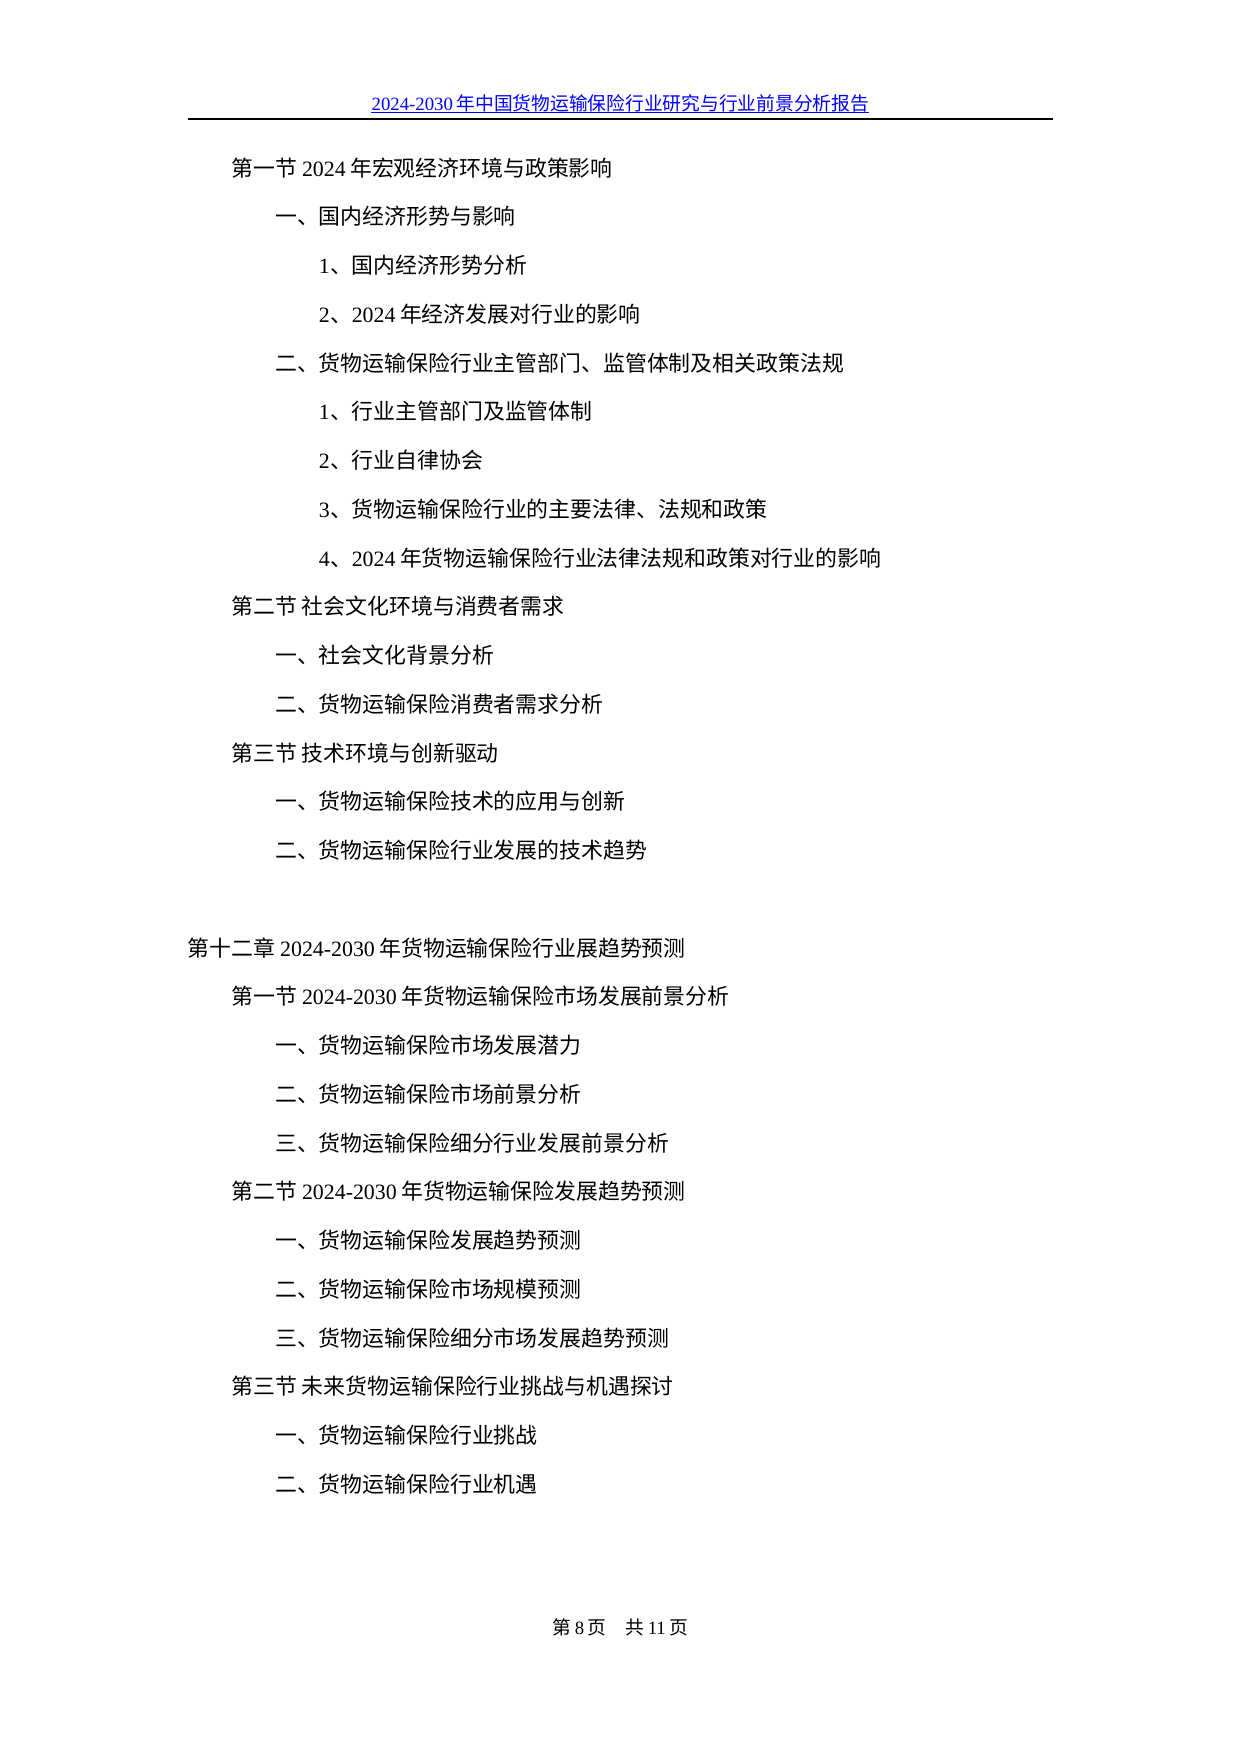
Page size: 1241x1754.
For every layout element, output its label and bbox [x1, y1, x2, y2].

text [187, 150, 1053, 1499]
